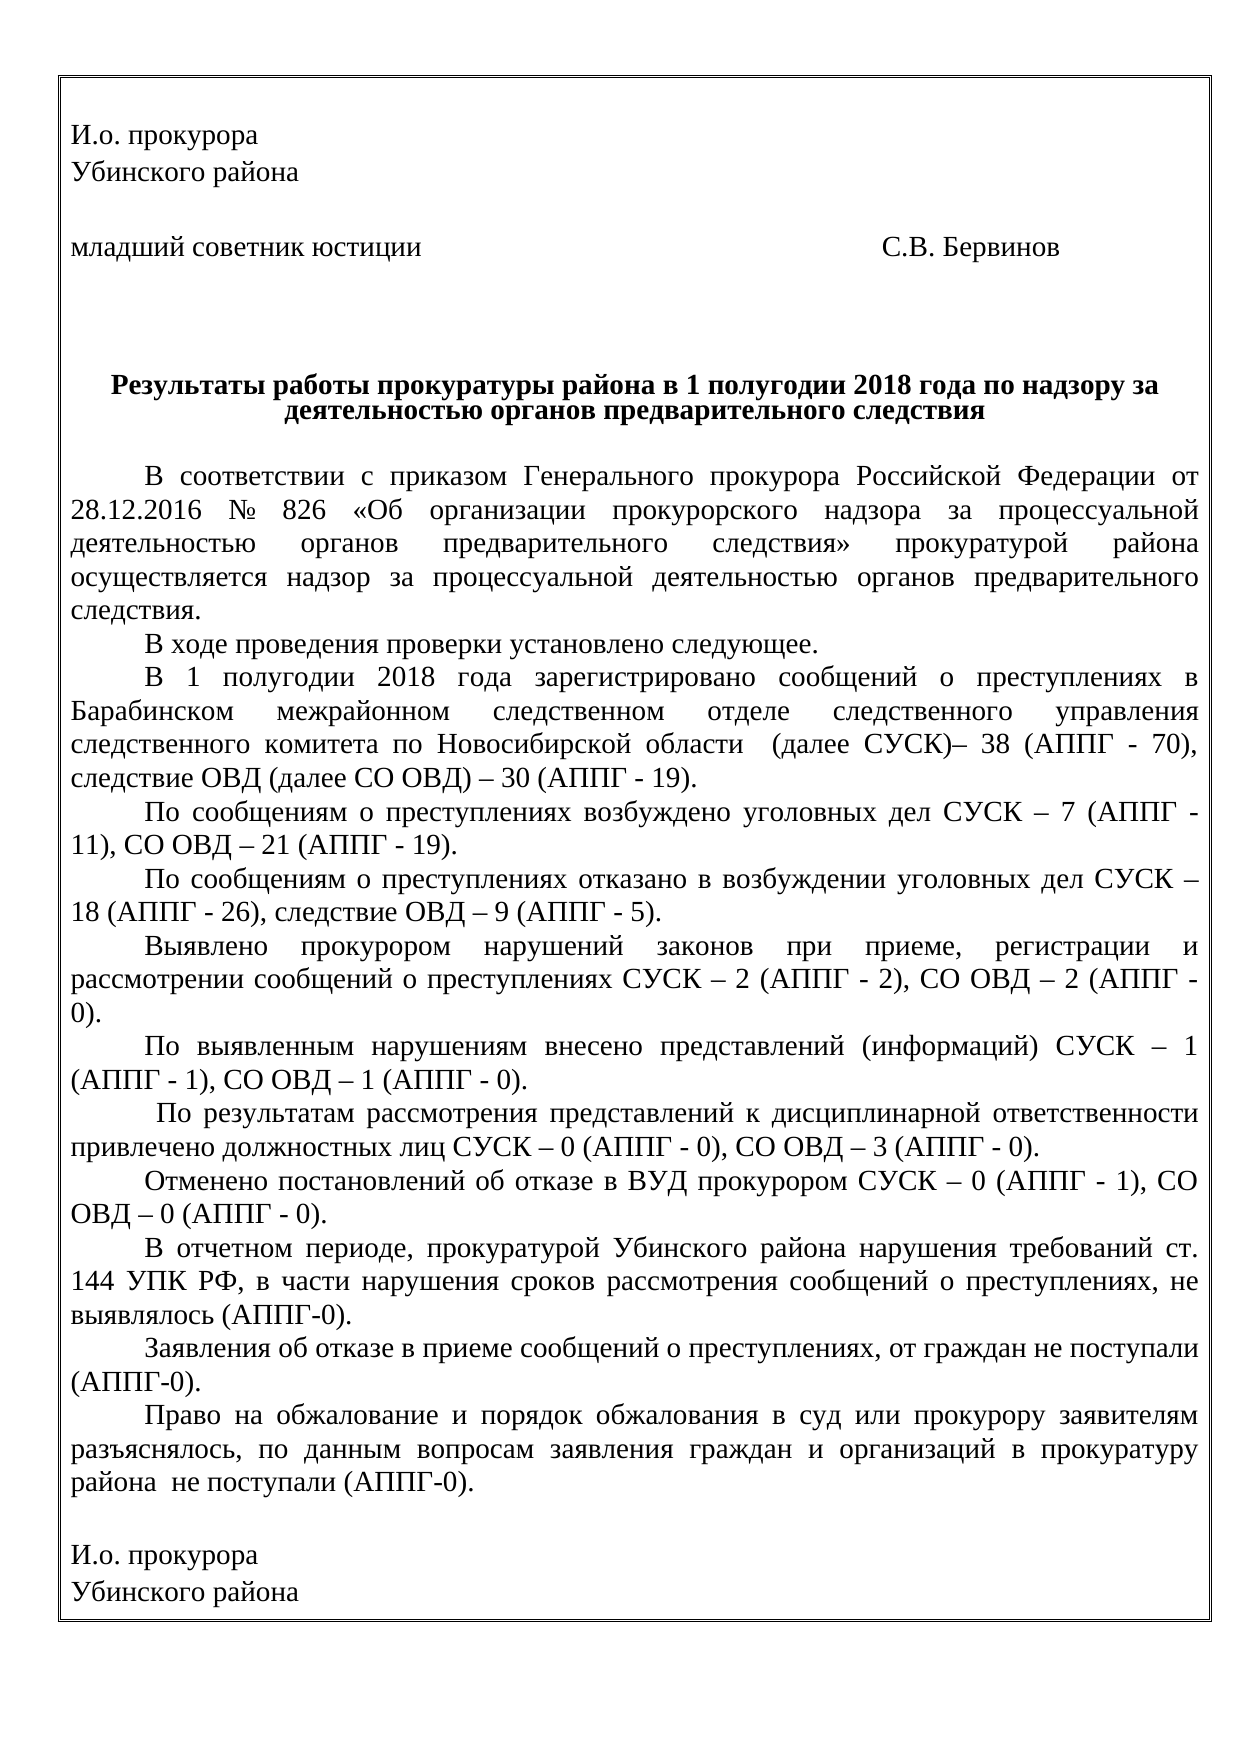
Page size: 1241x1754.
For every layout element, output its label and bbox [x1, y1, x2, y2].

table_header [61, 78, 1209, 1619]
